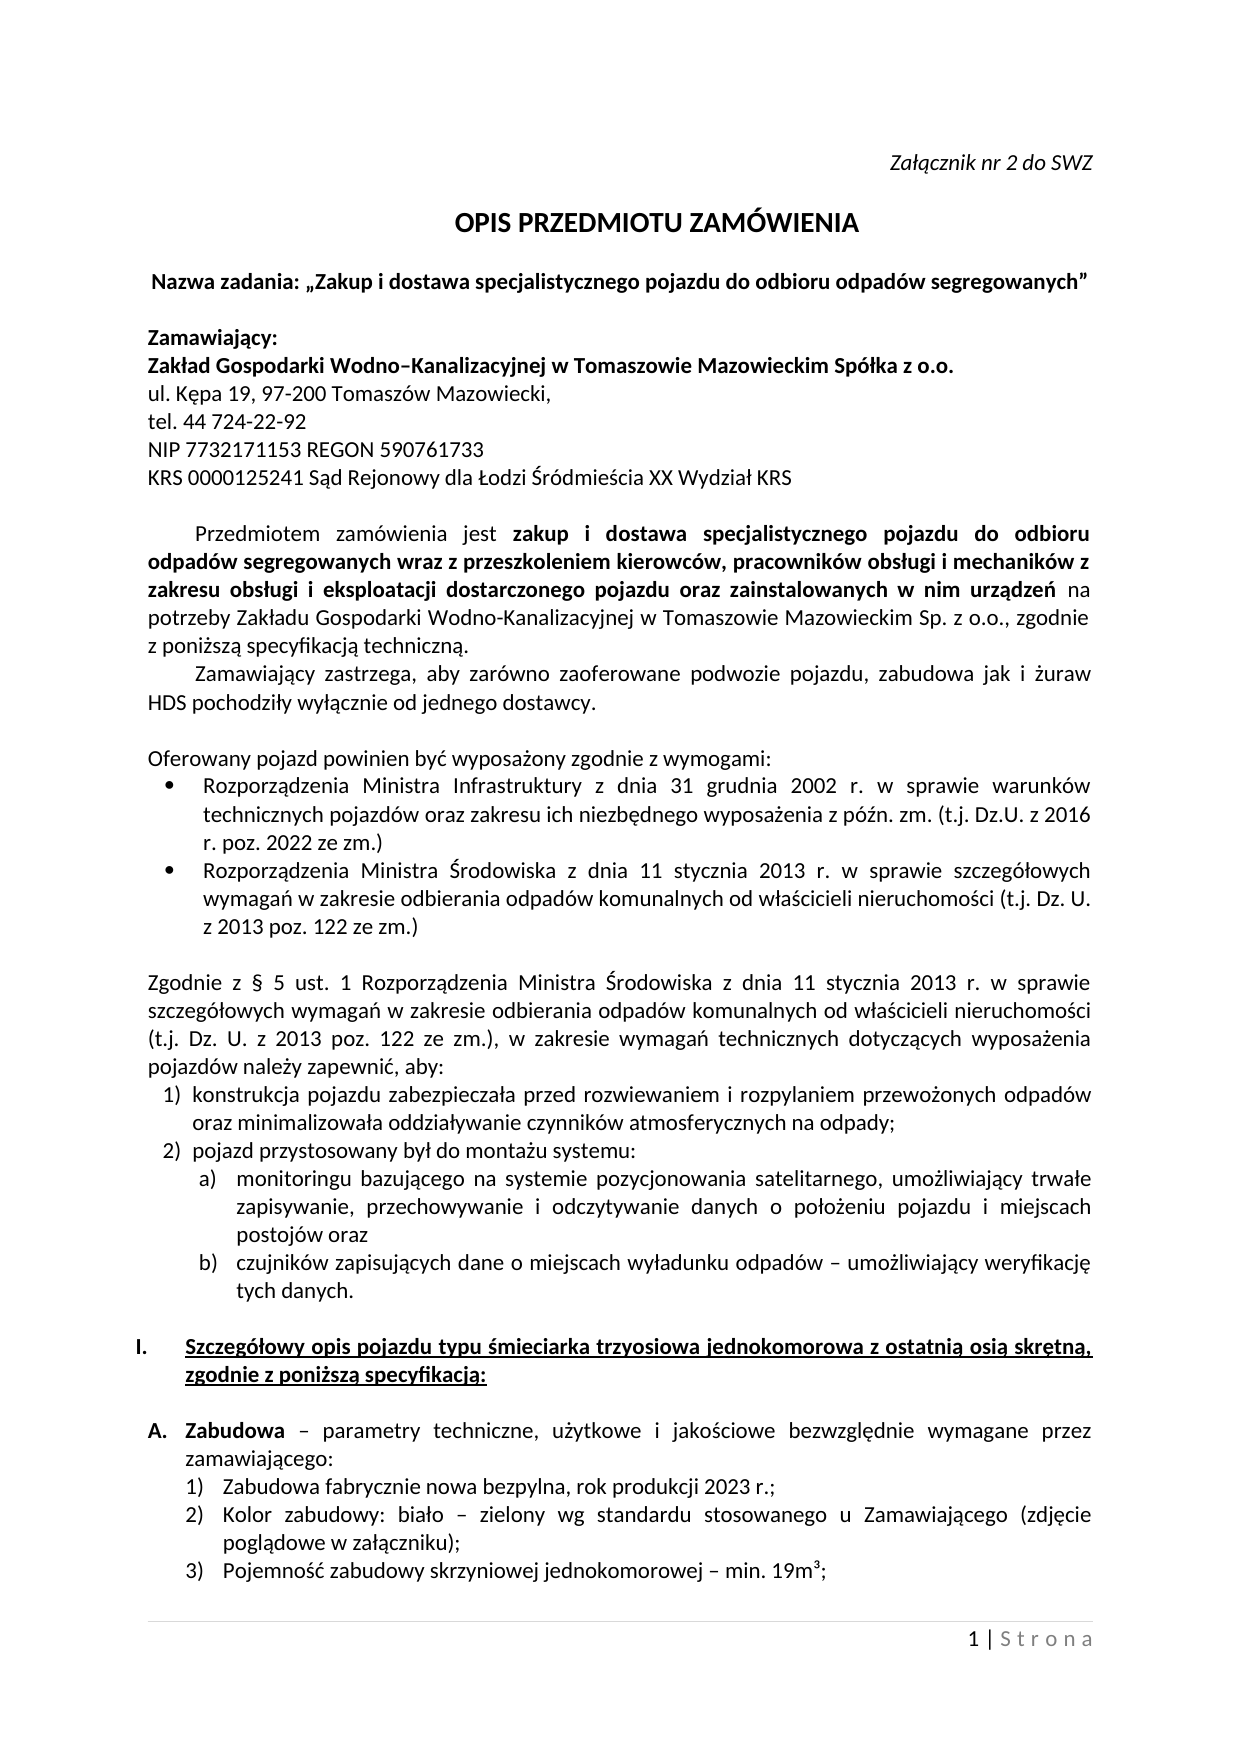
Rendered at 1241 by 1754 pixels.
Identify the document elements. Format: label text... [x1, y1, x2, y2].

list monitoringu bazującego na systemie pozycjonowania satelitarnego, umożliwiający trwałe zapisywanie, przechowywanie i odczytywanie danych o położeniu pojazdu i miejscach postojów oraz [199, 1164, 1093, 1248]
list Zabudowa – parametry techniczne, użytkowe i jakościowe bezwzględnie wymagane przez zamawiającego: [148, 1416, 1093, 1472]
text OPIS PRZEDMIOTU ZAMÓWIENIA [148, 204, 1093, 239]
text Oferowany pojazd powinien być wyposażony zgodnie z wymogami: [148, 744, 1093, 772]
text Zgodnie z § 5 ust. 1 Rozporządzenia Ministra Środowiska z dnia 11 stycznia 2013 r. w sprawie szczegółowych wymagań w zakresie odbierania odpadów komunalnych od właścicieli nieruchomości (t.j. Dz. U. z 2013 poz. 122 ze zm.), w zakresie wymagań technicznych dotyczących wyposażenia pojazdów należy zapewnić, aby: [148, 968, 1093, 1080]
text tel. 44 724-22-92 [148, 407, 1093, 435]
list Kolor zabudowy: biało – zielony wg standardu stosowanego u Zamawiającego (zdjęcie poglądowe w załączniku); [185, 1500, 1093, 1556]
text Zamawiający: [148, 323, 1093, 351]
text Zakład Gospodarki Wodno–Kanalizacyjnej w Tomaszowie Mazowieckim Spółka z o.o. [148, 351, 1093, 379]
text NIP 7732171153 REGON 590761733 [148, 435, 1093, 463]
list Pojemność zabudowy skrzyniowej jednokomorowej – min. 19m³; [185, 1556, 1093, 1584]
text Zamawiający zastrzega, aby zarówno zaoferowane podwozie pojazdu, zabudowa jak i żuraw HDS pochodziły wyłącznie od jednego dostawcy. [148, 659, 1093, 716]
text Nazwa zadania: „Zakup i dostawa specjalistycznego pojazdu do odbioru odpadów segregowanych” [148, 267, 1093, 295]
list pojazd przystosowany był do montażu systemu: [162, 1136, 1093, 1164]
list Rozporządzenia Ministra Środowiska z dnia 11 stycznia 2013 r. w sprawie szczegółowych wymagań w zakresie odbierania odpadów komunalnych od właścicieli nieruchomości (t.j. Dz. U. z 2013 poz. 122 ze zm.) [165, 856, 1093, 940]
text ul. Kępa 19, 97-200 Tomaszów Mazowiecki, [148, 379, 1093, 407]
text Przedmiotem zamówienia jest zakup i dostawa specjalistycznego pojazdu do odbioru odpadów segregowanych wraz z przeszkoleniem kierowców, pracowników obsługi i mechaników z zakresu obsługi i eksploatacji dostarczonego pojazdu oraz zainstalowanych w nim urządzeń na potrzeby Zakładu Gospodarki Wodno-Kanalizacyjnej w Tomaszowie Mazowieckim Sp. z o.o., zgodnie z poniższą specyfikacją techniczną. [148, 519, 1090, 659]
list Szczegółowy opis pojazdu typu śmieciarka trzyosiowa jednokomorowa z ostatnią osią skrętną, zgodnie z poniższą specyfikacją: [148, 1332, 1093, 1388]
list czujników zapisujących dane o miejscach wyładunku odpadów – umożliwiający weryfikację tych danych. [199, 1248, 1093, 1304]
list konstrukcja pojazdu zabezpieczała przed rozwiewaniem i rozpylaniem przewożonych odpadów oraz minimalizowała oddziaływanie czynników atmosferycznych na odpady; [162, 1080, 1093, 1136]
text KRS 0000125241 Sąd Rejonowy dla Łodzi Śródmieścia XX Wydział KRS [148, 463, 1093, 491]
text Załącznik nr 2 do SWZ [148, 148, 1093, 176]
list Rozporządzenia Ministra Infrastruktury z dnia 31 grudnia 2002 r. w sprawie warunków technicznych pojazdów oraz zakresu ich niezbędnego wyposażenia z późn. zm. (t.j. Dz.U. z 2016 r. poz. 2022 ze zm.) [165, 772, 1093, 856]
list Zabudowa fabrycznie nowa bezpylna, rok produkcji 2023 r.; [185, 1472, 1093, 1500]
